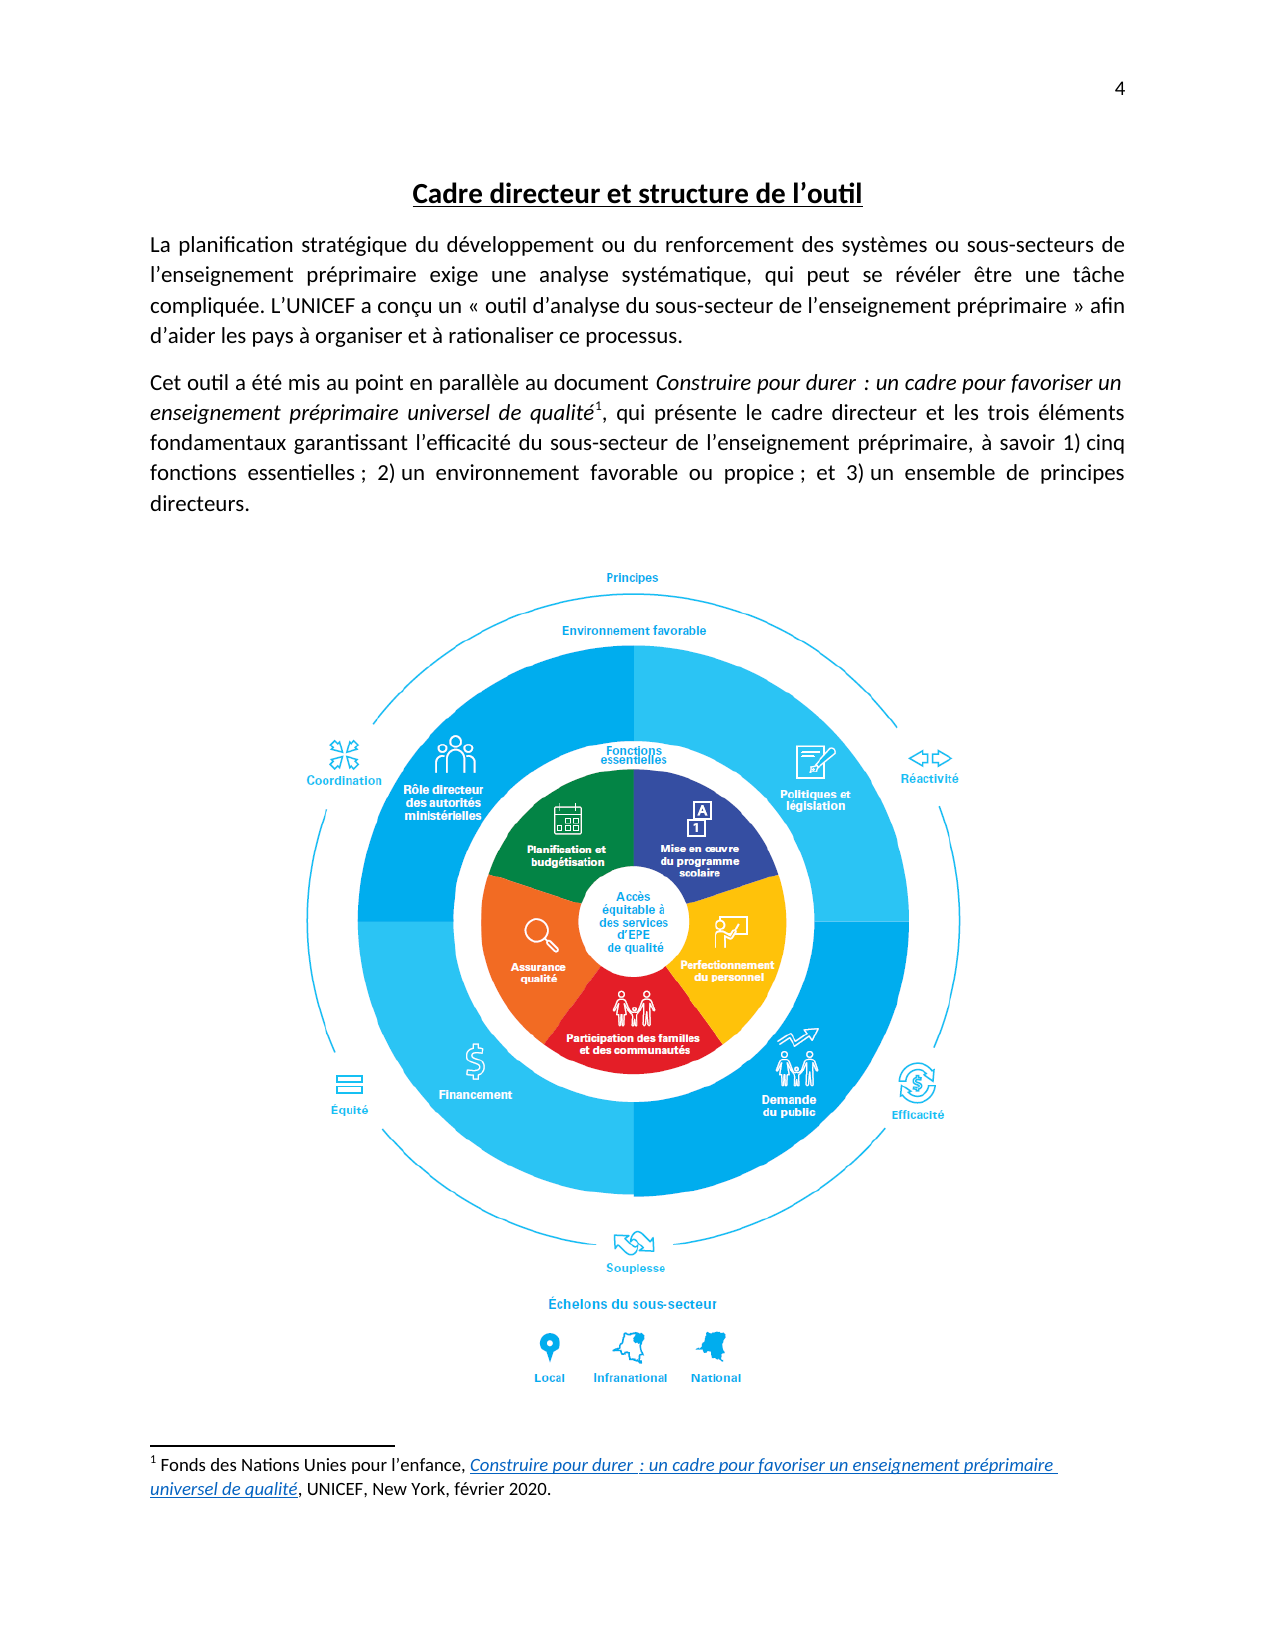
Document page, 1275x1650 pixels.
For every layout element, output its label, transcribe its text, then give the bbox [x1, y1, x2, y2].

text La planification stratégique du développement ou du renforcement des systèmes ou sous-secteurs de l’enseignement préprimaire exige une analyse systématique, qui peut se révéler être une tâche compliquée. L’UNICEF a conçu un « outil d’analyse du sous-secteur de l’enseignement préprimaire » afin d’aider les pays à organiser et à rationaliser ce processus. [150, 230, 1125, 349]
picture [300, 535, 975, 1402]
text Cadre directeur et structure de l’outil [150, 175, 1125, 211]
text Cet outil a été mis au point en parallèle au document Construire pour durer : un cadre pour favoriser un enseignement préprimaire universel de qualité, qui présente le cadre directeur et les trois éléments fondamentaux garantissant l’efficacité du sous-secteur de l’enseignement préprimaire, à savoir 1) cinq fonctions essentielles ; 2) un environnement favorable ou propice ; et 3) un ensemble de principes directeurs. [150, 368, 1125, 517]
